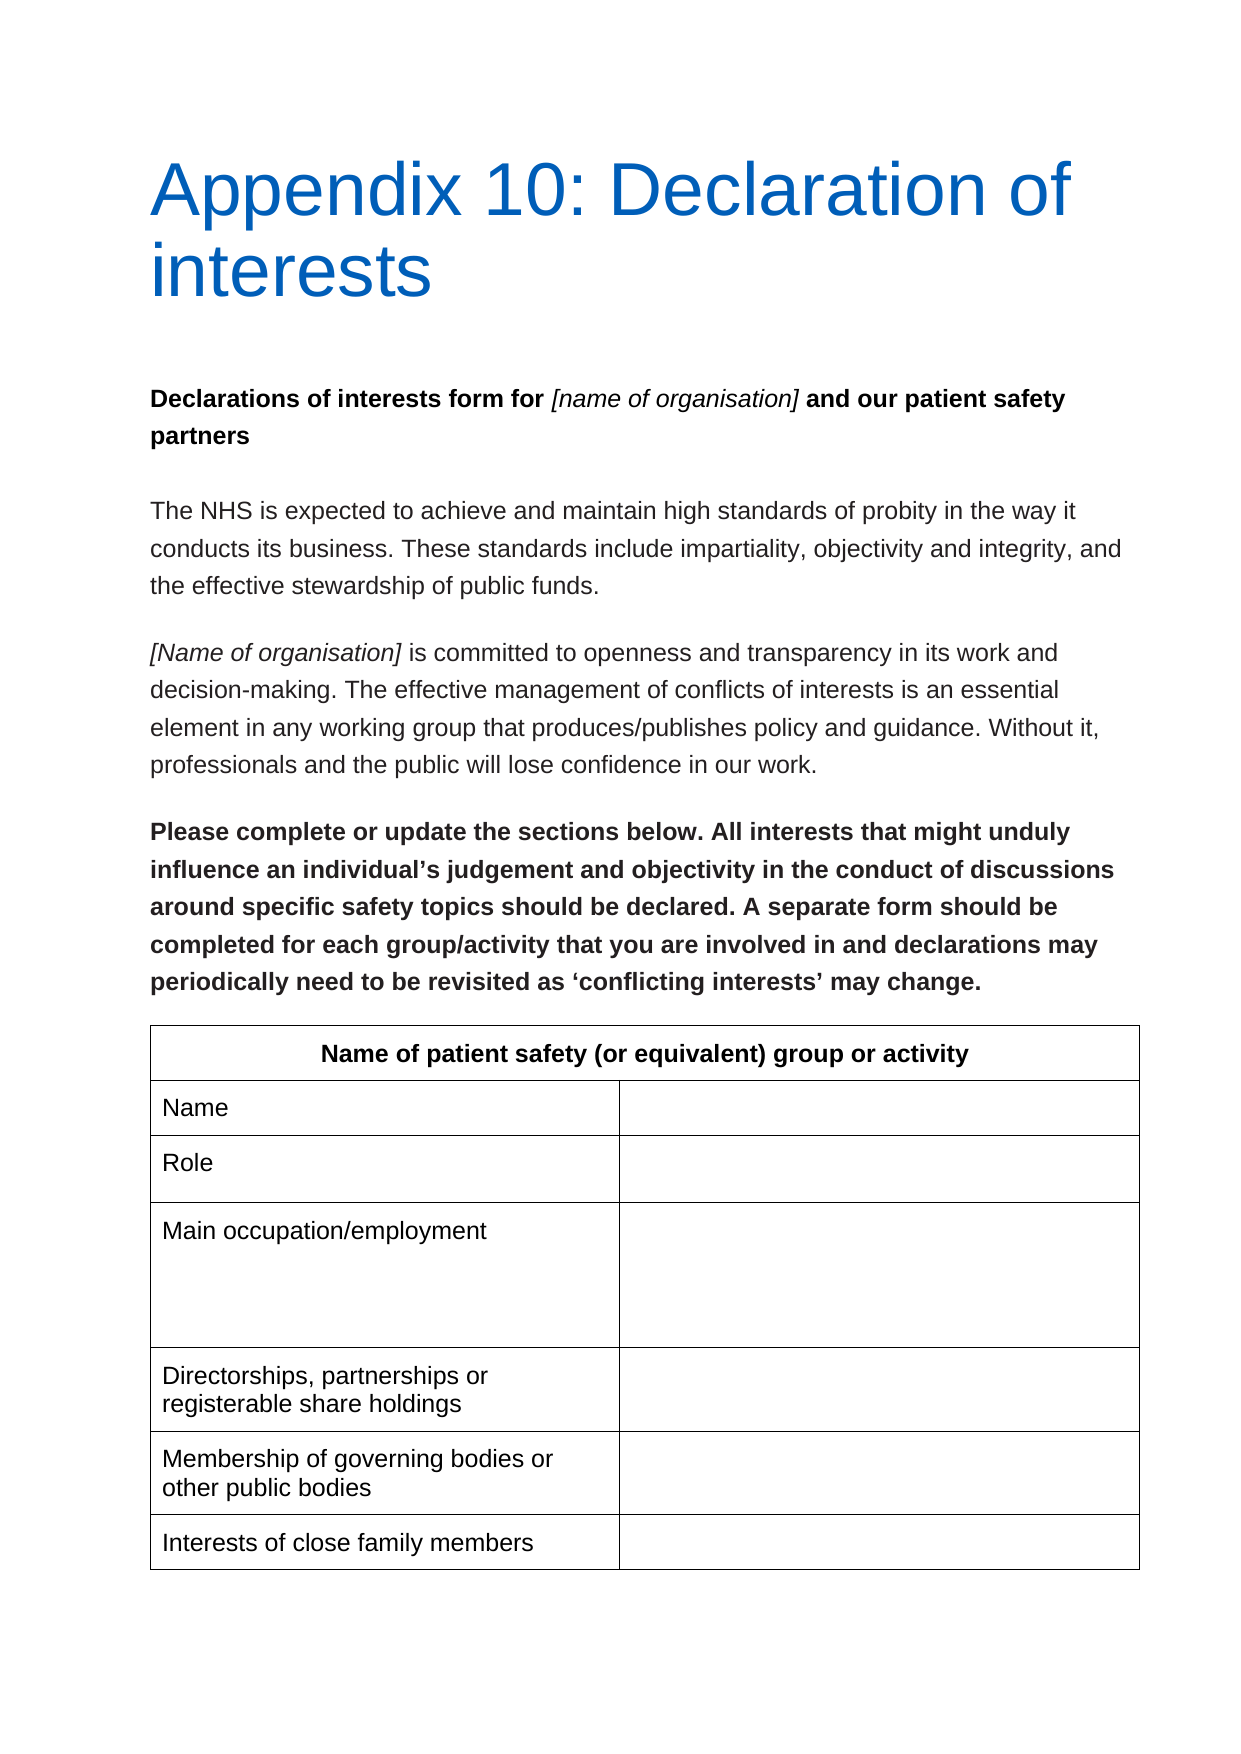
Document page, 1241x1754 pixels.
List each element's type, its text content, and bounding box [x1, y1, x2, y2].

table_cell [620, 1081, 1139, 1134]
table_cell [620, 1432, 1139, 1514]
table_cell Name [151, 1081, 619, 1134]
table_cell [620, 1203, 1139, 1347]
table_cell Role [151, 1136, 619, 1202]
table_cell [620, 1136, 1139, 1202]
text Please complete or update the sections below. All interests that might unduly influence an individual’s judgement and objectivity in the conduct of discussions around specific safety topics should be declared. A separate form should be completed for each group/activity that you are involved in and declarations may periodically need to be revisited as ‘conflicting interests’ may change. [150, 808, 1137, 996]
text The NHS is expected to achieve and maintain high standards of probity in the way it conducts its business. These standards include impartiality, objectivity and integrity, and the effective stewardship of public funds. [150, 487, 1137, 600]
table_cell Directorships, partnerships or registerable share holdings [151, 1348, 619, 1431]
text Declarations of interests form for [name of organisation] and our patient safety partners [150, 375, 1137, 450]
text [Name of organisation] is committed to openness and transparency in its work and decision-making. The effective management of conflicts of interests is an essential element in any working group that produces/publishes policy and guidance. Without it, professionals and the public will lose confidence in our work. [150, 629, 1137, 779]
table_cell [620, 1515, 1139, 1569]
table_cell Interests of close family members [151, 1515, 619, 1569]
table_cell Membership of governing bodies or other public bodies [151, 1432, 619, 1514]
table_cell Main occupation/employment [151, 1203, 619, 1347]
table_header Name of patient safety (or equivalent) group or activity [151, 1026, 1139, 1080]
table_cell [620, 1348, 1139, 1431]
subtitle Appendix 10: Declaration of interests [150, 150, 1137, 312]
